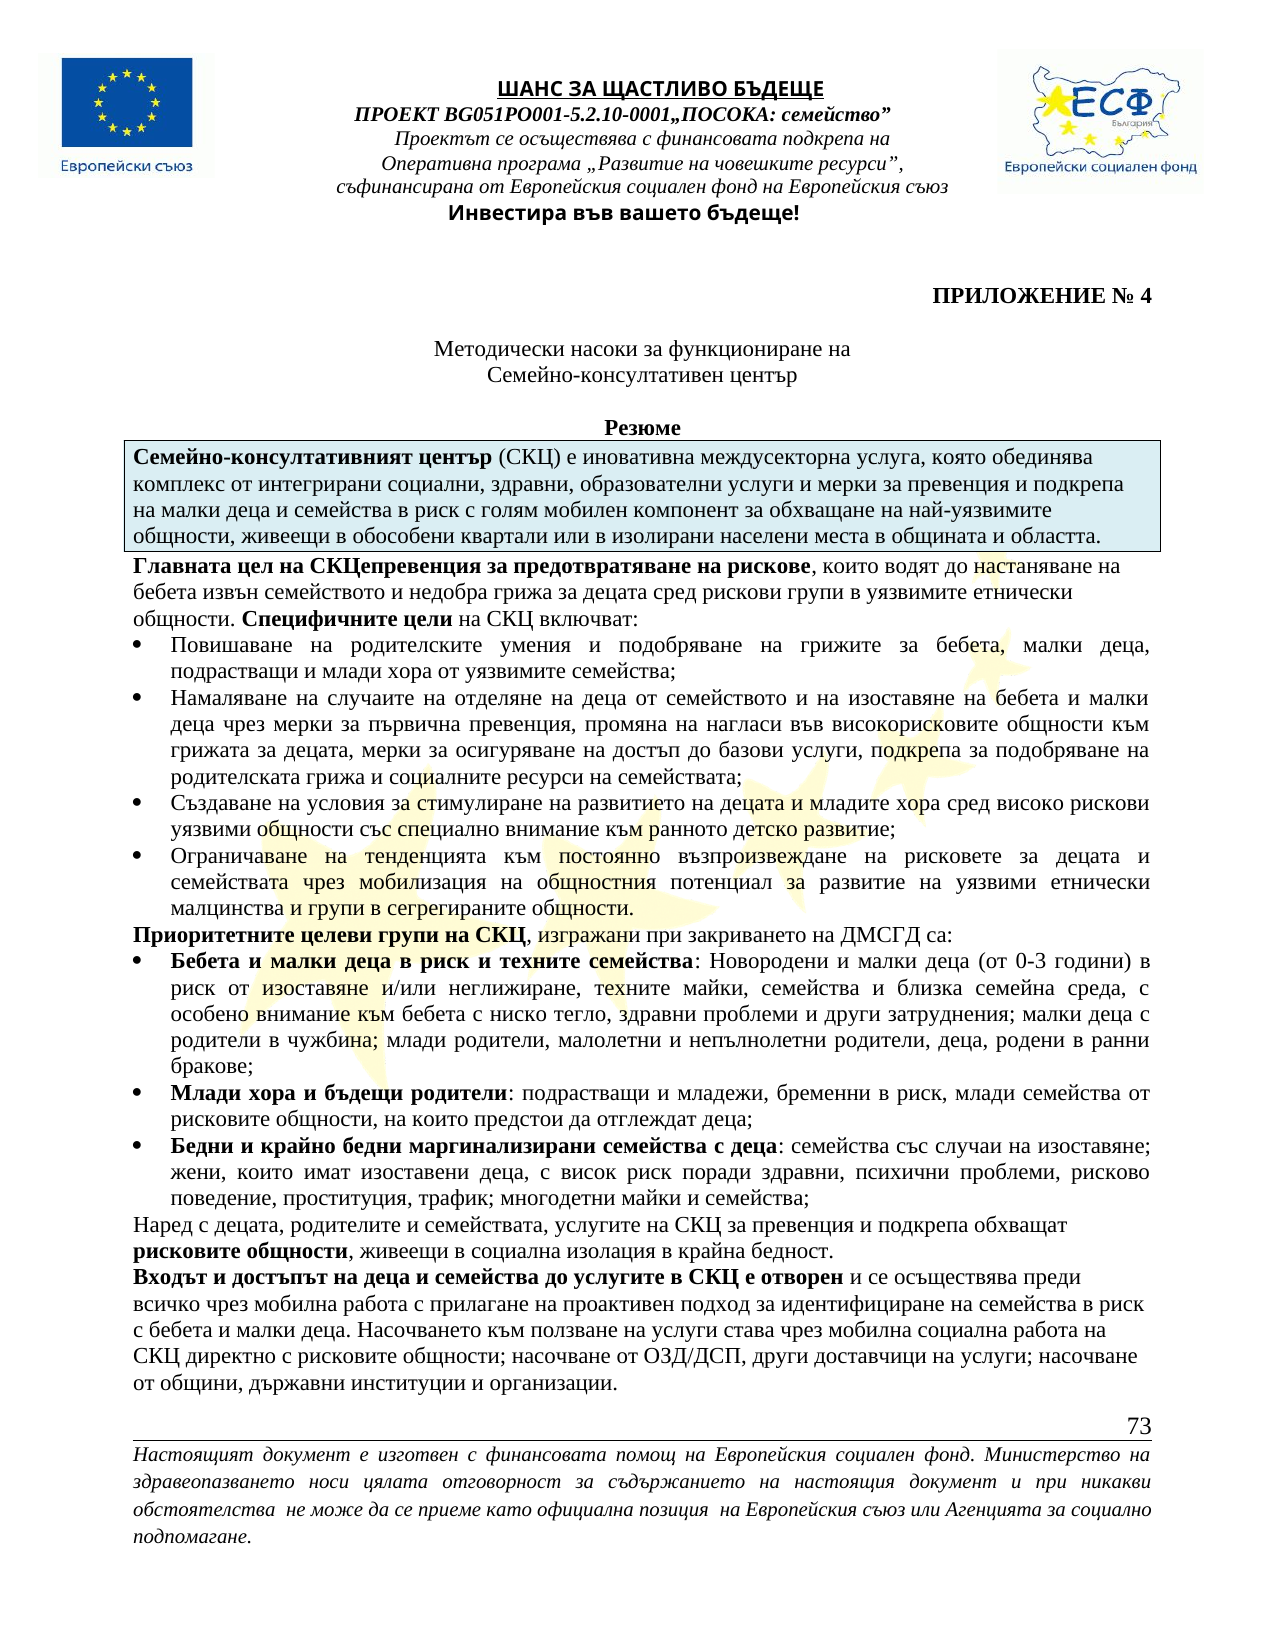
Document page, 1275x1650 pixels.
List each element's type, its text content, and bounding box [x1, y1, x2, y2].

list Бедни и крайно бедни маргинализирани семейства с деца: семейства със случаи на изоставяне; жени, които имат изоставени деца, с висок риск поради здравни, психични проблеми, рисково поведение, проституция, трафик; многодетни майки и семейства; [133, 1132, 1152, 1211]
title Семейно-консултативен център [133, 361, 1152, 387]
picture [38, 53, 215, 178]
picture [997, 49, 1204, 194]
list Създаване на условия за стимулиране на развитието на децата и младите хора сред високо рискови уязвими общности със специално внимание към ранното детско развитие; [133, 789, 1152, 842]
text Резюме [133, 414, 1152, 440]
text Приоритетните целеви групи на СКЦ, изгражани при закриването на ДМСГД са: [133, 921, 1152, 947]
list Намаляване на случаите на отделяне на деца от семейството и на изоставяне на бебета и малки деца чрез мерки за първична превенция, промяна на нагласи във високорисковите общности към грижата за децата, мерки за осигуряване на достъп до базови услуги, подкрепа за подобряване на родителската грижа и социалните ресурси на семействата; [133, 684, 1152, 789]
text ПРИЛОЖЕНИЕ № 4 [133, 282, 1152, 308]
text Главната цел на СКЦепревенция за предотвратяване на рискове, които водят до настаняване на бебета извън семейството и недобра грижа за децата сред рискови групи в уязвимите етнически общности. Специфичните цели на СКЦ включват: [133, 552, 1152, 631]
title Методически насоки за функциониране на [133, 335, 1152, 361]
list Повишаване на родителските умения и подобряване на грижите за бебета, малки деца, подрастващи и млади хора от уязвимите семейства; [133, 631, 1152, 684]
list Млади хора и бъдещи родители: подрастващи и младежи, бременни в риск, млади семейства от рисковите общности, на които предстои да отглеждат деца; [133, 1079, 1152, 1132]
list Бебета и малки деца в риск и техните семейства: Новородени и малки деца (от 0-3 години) в риск от изоставяне и/или неглижиране, техните майки, семейства и близка семейна среда, с особено внимание към бебета с ниско тегло, здравни проблеми и други затруднения; малки деца с родители в чужбина; млади родители, малолетни и непълнолетни родители, деца, родени в ранни бракове; [133, 947, 1152, 1079]
text Семейно-консултативният център (СКЦ) е иновативна междусекторна услуга, която обединява комплекс от интегрирани социални, здравни, образователни услуги и мерки за превенция и подкрепа на малки деца и семейства в риск с голям мобилен компонент за обхващане на най-уязвимите общности, живеещи в обособени квартали или в изолирани населени места в общината и областта. [125, 441, 1160, 551]
text Наред с децата, родителите и семействата, услугите на СКЦ за превенция и подкрепа обхващат рисковите общности, живеещи в социална изолация в крайна бедност. [133, 1211, 1152, 1263]
list Ограничаване на тенденцията към постоянно възпроизвеждане на рисковете за децата и семействата чрез мобилизация на общностния потенциал за развитие на уязвими етнически малцинства и групи в сегрегираните общности. [133, 842, 1152, 921]
text Входът и достъпът на деца и семейства до услугите в СКЦ е отворен и се осъществява преди всичко чрез мобилна работа с прилагане на проактивен подход за идентифициране на семейства в риск с бебета и малки деца. Насочването към ползване на услуги става чрез мобилна социална работа на СКЦ директно с рисковите общности; насочване от ОЗД/ДСП, други доставчици на услуги; насочване от общини, държавни институции и организации. [133, 1263, 1152, 1395]
